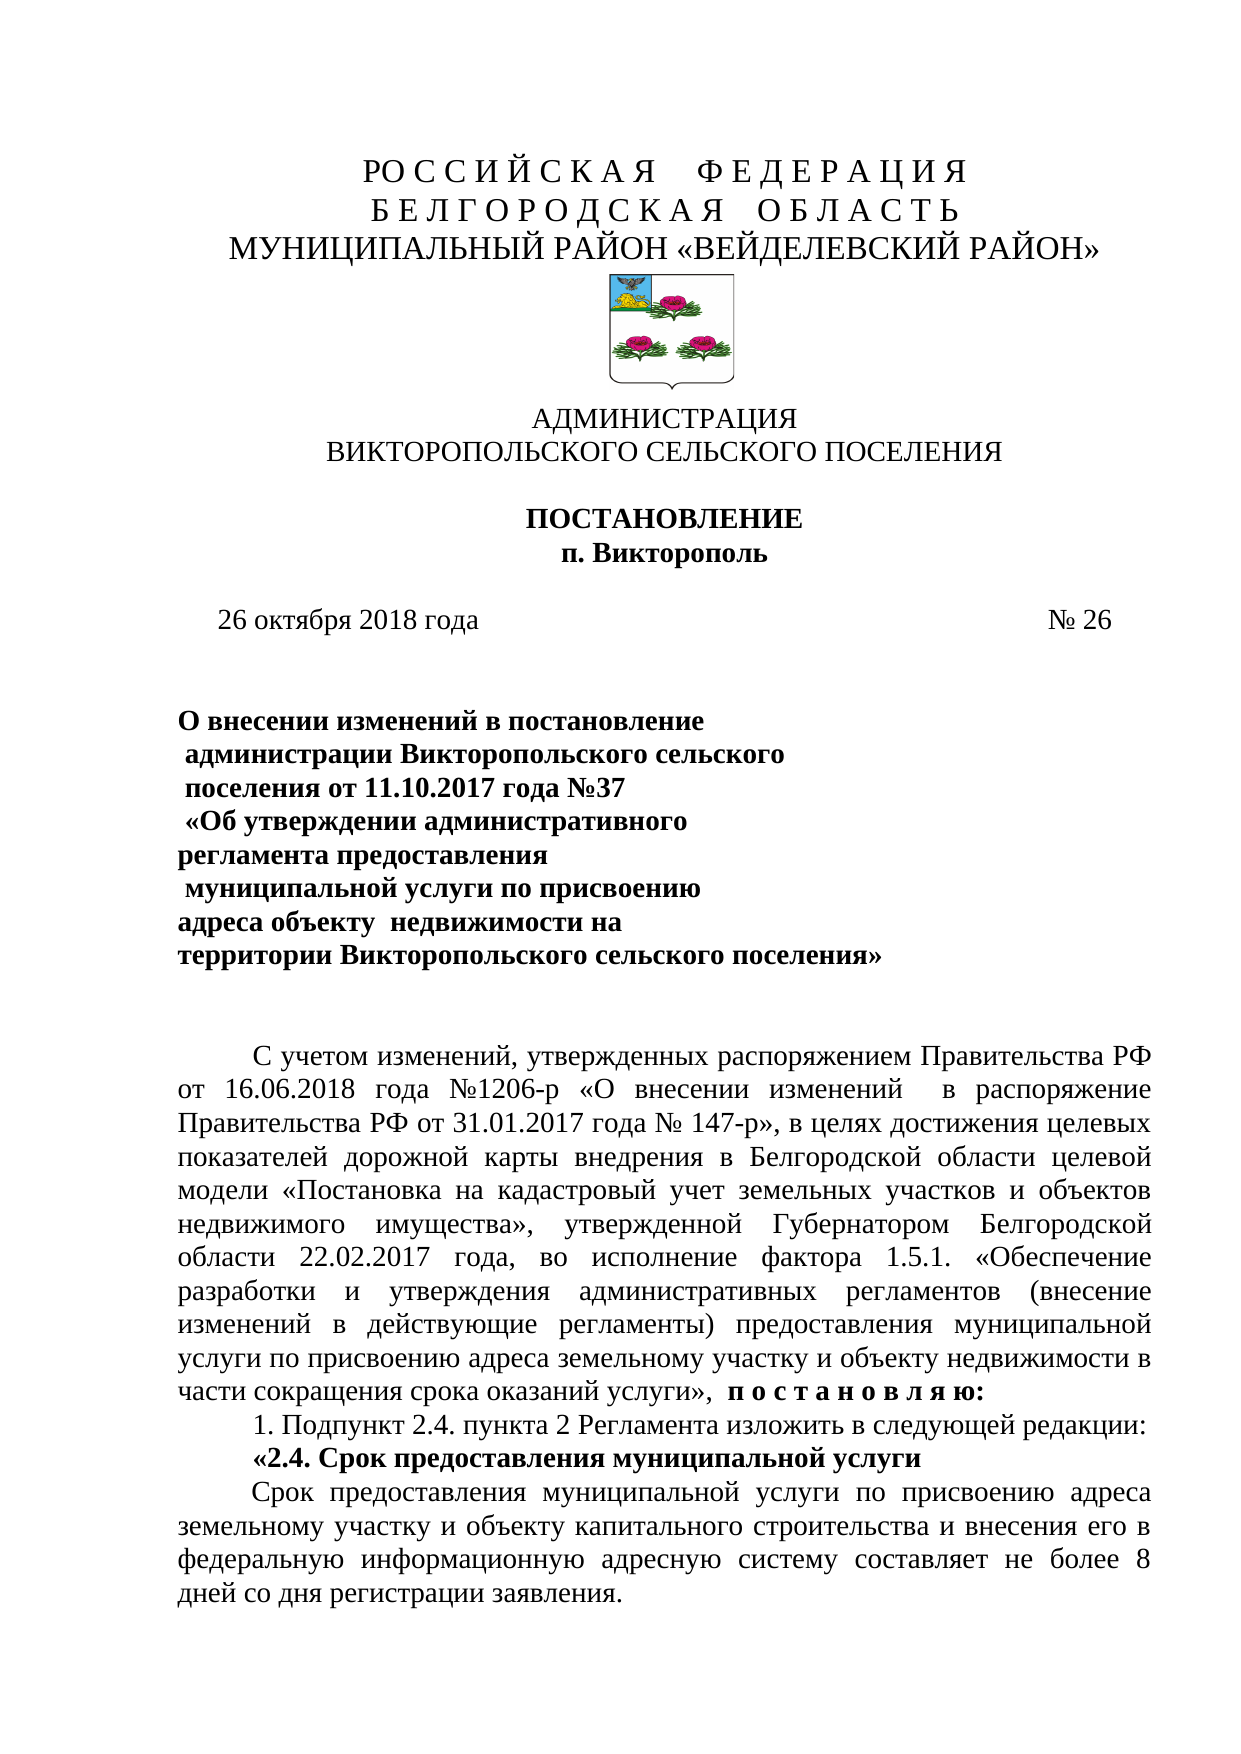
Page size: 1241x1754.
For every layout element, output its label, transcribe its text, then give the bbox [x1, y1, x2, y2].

text муниципальной услуги по присвоению [177, 870, 1152, 904]
text РО С С И Й С К А Я Ф Е Д Е Р А Ц И Я [177, 152, 1152, 190]
text 26 октября 2018 года № 26 [177, 602, 1152, 636]
text п. Викторополь [177, 535, 1152, 568]
text 1. Подпункт 2.4. пункта 2 Регламента изложить в следующей редакции: [177, 1407, 1152, 1441]
text «2.4. Срок предоставления муниципальной услуги [177, 1441, 1152, 1474]
text Срок предоставления муниципальной услуги по присвоению адреса земельному участку и объекту капитального строительства и внесения его в федеральную информационную адресную систему составляет не более 8 дней со дня регистрации заявления. [177, 1474, 1152, 1608]
text адреса объекту недвижимости на [177, 904, 1152, 937]
text территории Викторопольского сельского поселения» [177, 937, 1152, 971]
text С учетом изменений, утвержденных распоряжением Правительства РФ от 16.06.2018 года №1206-р «О внесении изменений в распоряжение Правительства РФ от 31.01.2017 года № 147-р», в целях достижения целевых показателей дорожной карты внедрения в Белгородской области целевой модели «Постановка на кадастровый учет земельных участков и объектов недвижимого имущества», утвержденной Губернатором Белгородской области 22.02.2017 года, во исполнение фактора 1.5.1. «Обеспечение разработки и утверждения административных регламентов (внесение изменений в действующие регламенты) предоставления муниципальной услуги по присвоению адреса земельному участку и объекту недвижимости в части сокращения срока оказаний услуги», п о с т а н о в л я ю: [177, 1038, 1152, 1407]
text ВИКТОРОПОЛЬСКОГО СЕЛЬСКОГО ПОСЕЛЕНИЯ [177, 434, 1152, 468]
text Б Е Л Г О Р О Д С К А Я О Б Л А С Т Ь [177, 190, 1152, 228]
text ПОСТАНОВЛЕНИЕ [177, 501, 1152, 535]
text регламента предоставления [177, 837, 1152, 870]
text МУНИЦИПАЛЬНЫЙ РАЙОН «ВЕЙДЕЛЕВСКИЙ РАЙОН» [177, 228, 1152, 267]
text «Об утверждении административного [177, 803, 1152, 837]
picture [609, 274, 735, 390]
text О внесении изменений в постановление [177, 703, 1152, 736]
text поселения от 11.10.2017 года №37 [177, 770, 1152, 803]
text администрации Викторопольского сельского [177, 736, 1152, 770]
text АДМИНИСТРАЦИЯ [177, 401, 1152, 434]
